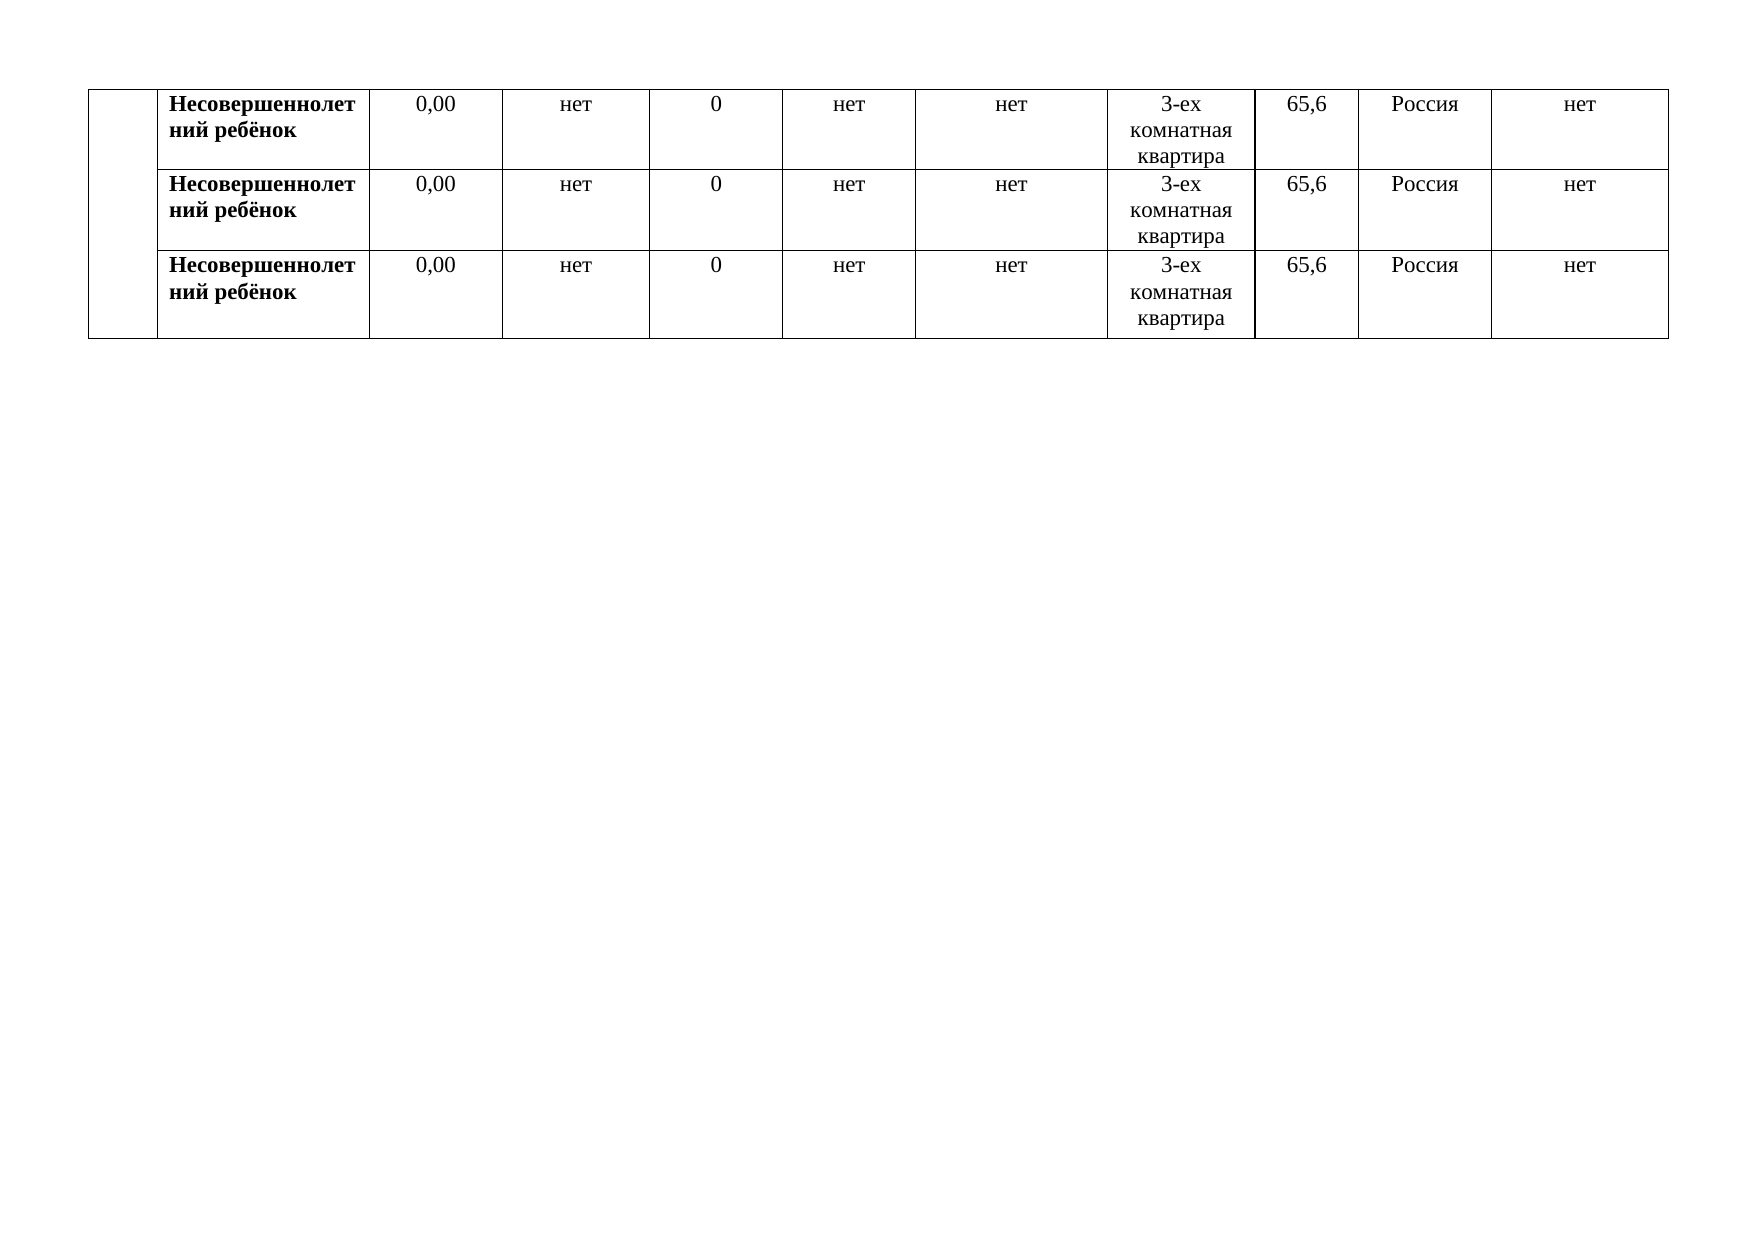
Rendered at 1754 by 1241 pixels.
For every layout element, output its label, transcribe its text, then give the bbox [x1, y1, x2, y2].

table_cell 65,6 65,6 [1256, 90, 1358, 169]
table_cell нет нет [1492, 90, 1668, 169]
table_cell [158, 90, 369, 169]
table_cell Россия Россия [1359, 90, 1491, 169]
table_cell нет [783, 170, 915, 250]
table_cell Несовершеннолетний ребёнок [158, 251, 369, 337]
table_cell нет [916, 251, 1107, 337]
table_cell нет [1492, 170, 1668, 250]
table_cell Россия [1359, 251, 1491, 337]
table_cell нет [916, 170, 1107, 250]
table_cell 0 [650, 170, 782, 250]
table_cell нет [783, 251, 915, 337]
table_cell нет [1492, 251, 1668, 337]
table_cell Россия [1359, 170, 1491, 250]
table_cell 3-ех комнатная квартира [1108, 170, 1254, 250]
table_cell 645 038,53 0,00 [370, 90, 502, 169]
table_cell нет [503, 251, 649, 337]
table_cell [916, 90, 1107, 169]
table_cell нет нет [503, 90, 649, 169]
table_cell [1108, 90, 1254, 169]
table_cell 65,6 [1256, 251, 1358, 337]
table_cell 65,6 [1256, 170, 1358, 250]
table_cell 0,00 [370, 251, 502, 337]
table_cell 0 0 [650, 90, 782, 169]
table_cell Несовершеннолетний ребёнок [158, 170, 369, 250]
table_cell нет [503, 170, 649, 250]
table_cell 0 [650, 251, 782, 337]
table_cell 3-ех комнатная квартира [1108, 251, 1254, 337]
table_cell нет нет [783, 90, 915, 169]
table_cell 0,00 [370, 170, 502, 250]
